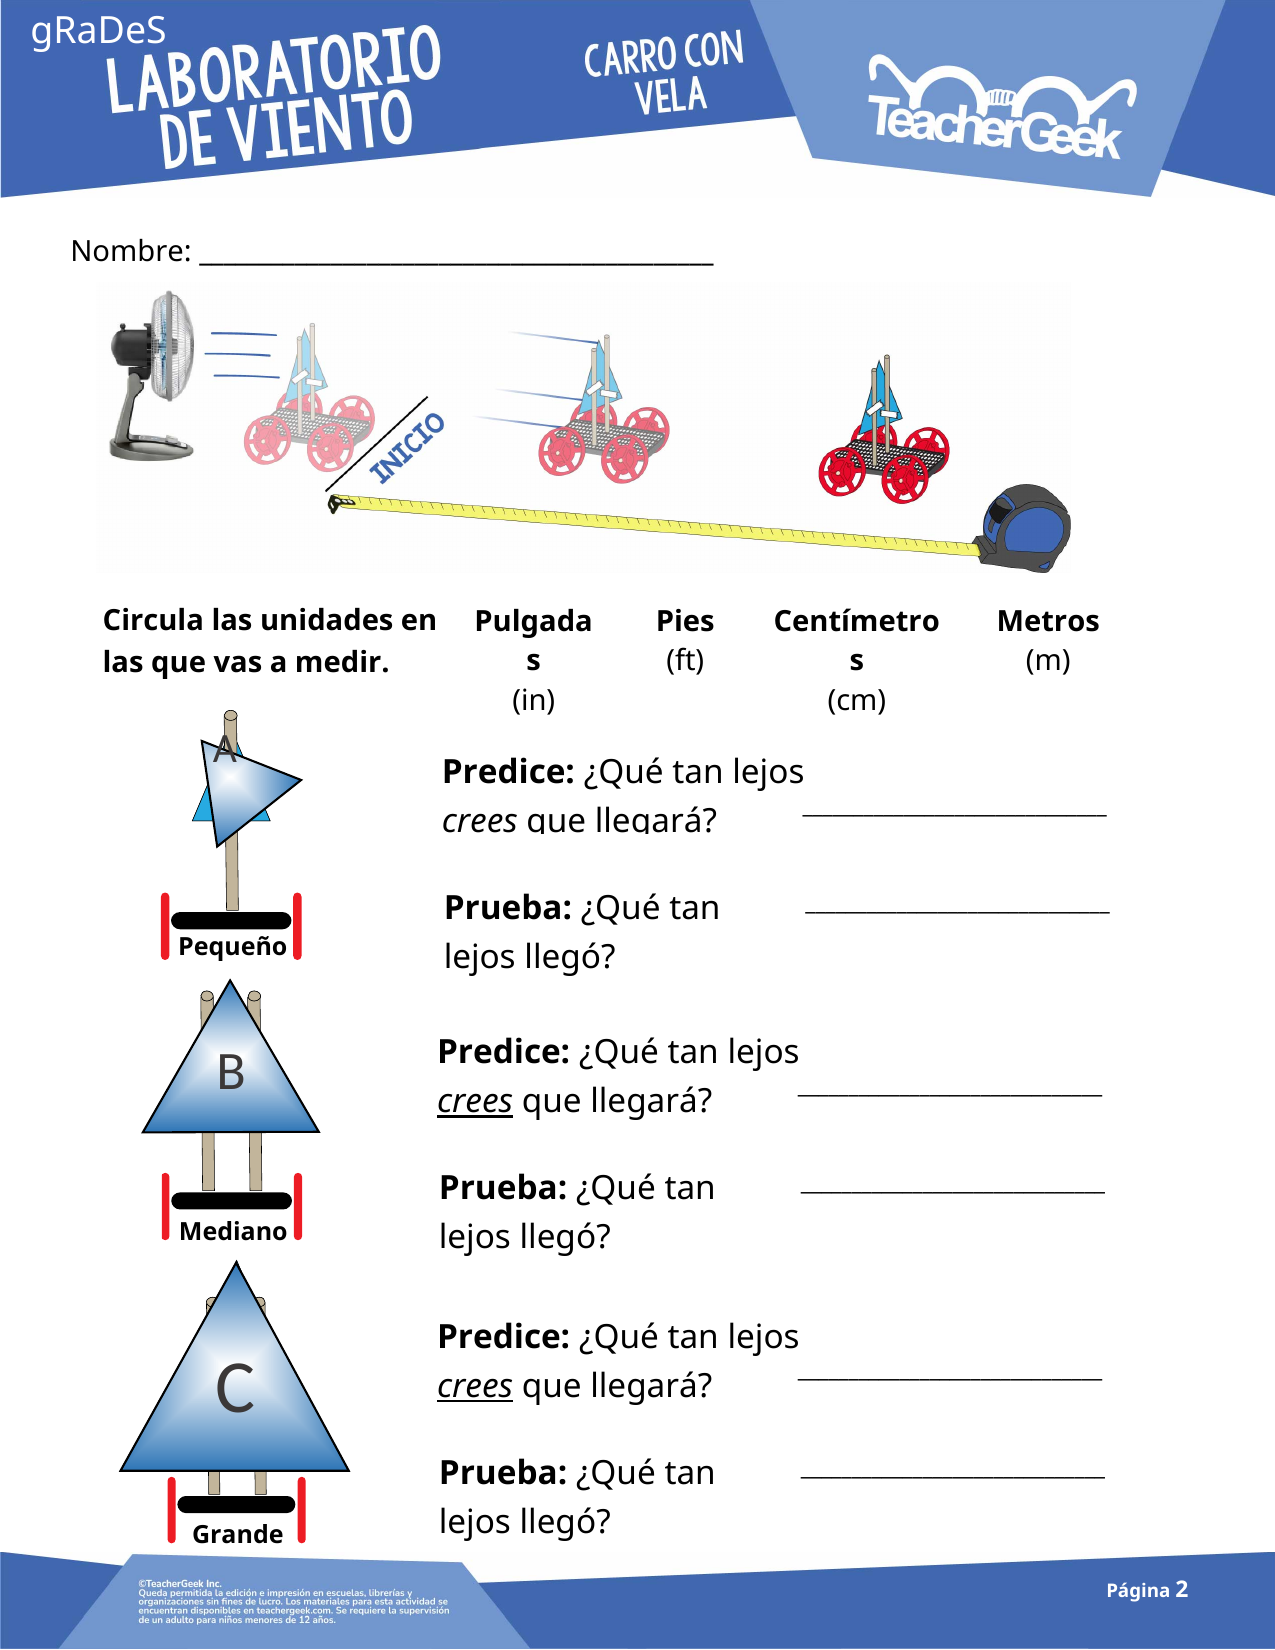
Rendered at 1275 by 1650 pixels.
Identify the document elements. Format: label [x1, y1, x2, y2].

picture [0, 1552, 1275, 1649]
picture [0, 0, 1275, 198]
picture [96, 282, 1071, 573]
